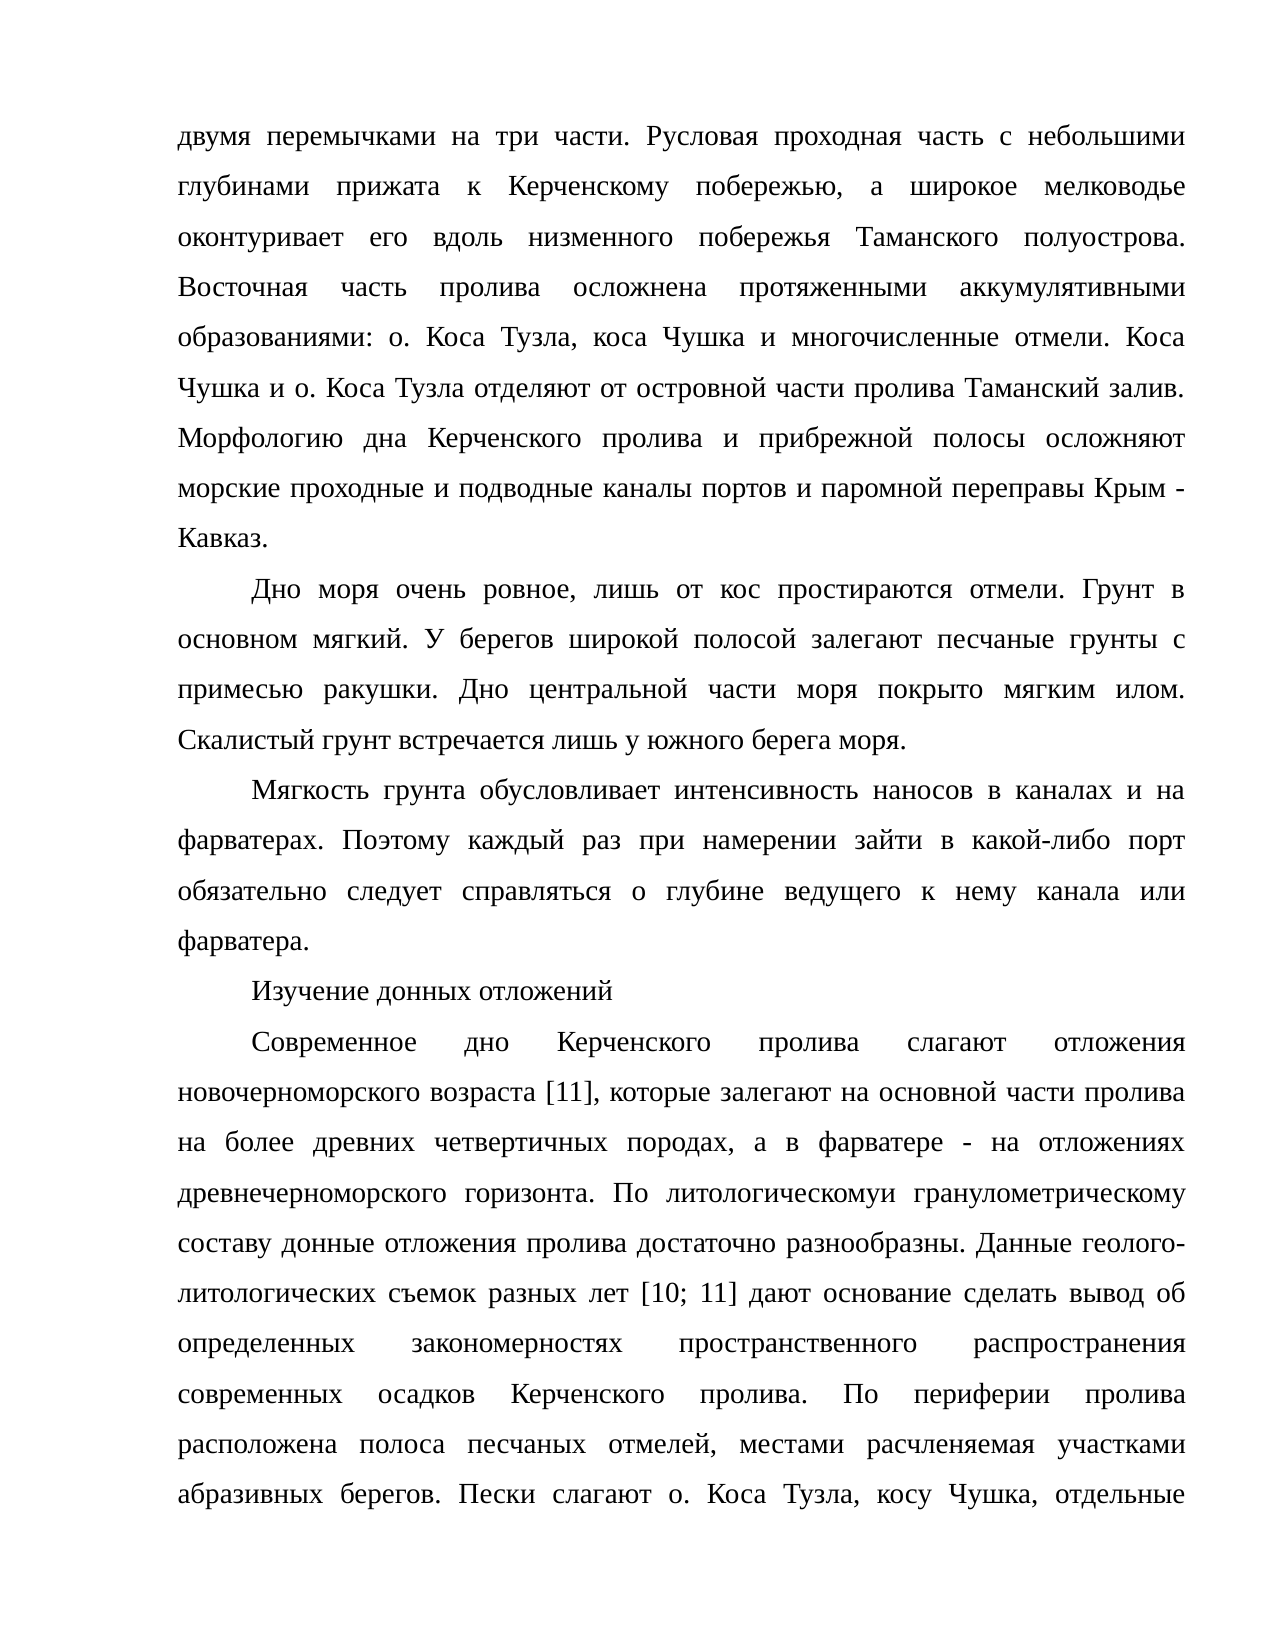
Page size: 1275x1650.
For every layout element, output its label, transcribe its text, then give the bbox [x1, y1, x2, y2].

text Мягкость грунта обусловливает интенсивность наносов в каналах и на фарватерах. Поэтому каждый раз при намерении зайти в какой-либо порт обязательно следует справляться о глубине ведущего к нему канала или фарватера. [177, 772, 1186, 957]
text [177, 118, 1186, 554]
text Дно моря очень ровное, лишь от кос простираются отмели. Грунт в основном мягкий. У берегов широкой полосой залегают песчаные грунты с примесью ракушки. Дно центральной части моря покрыто мягким илом. Скалистый грунт встречается лишь у южного берега моря. [177, 571, 1186, 755]
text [177, 1024, 1186, 1510]
text Изучение донных отложений [177, 973, 1186, 1007]
